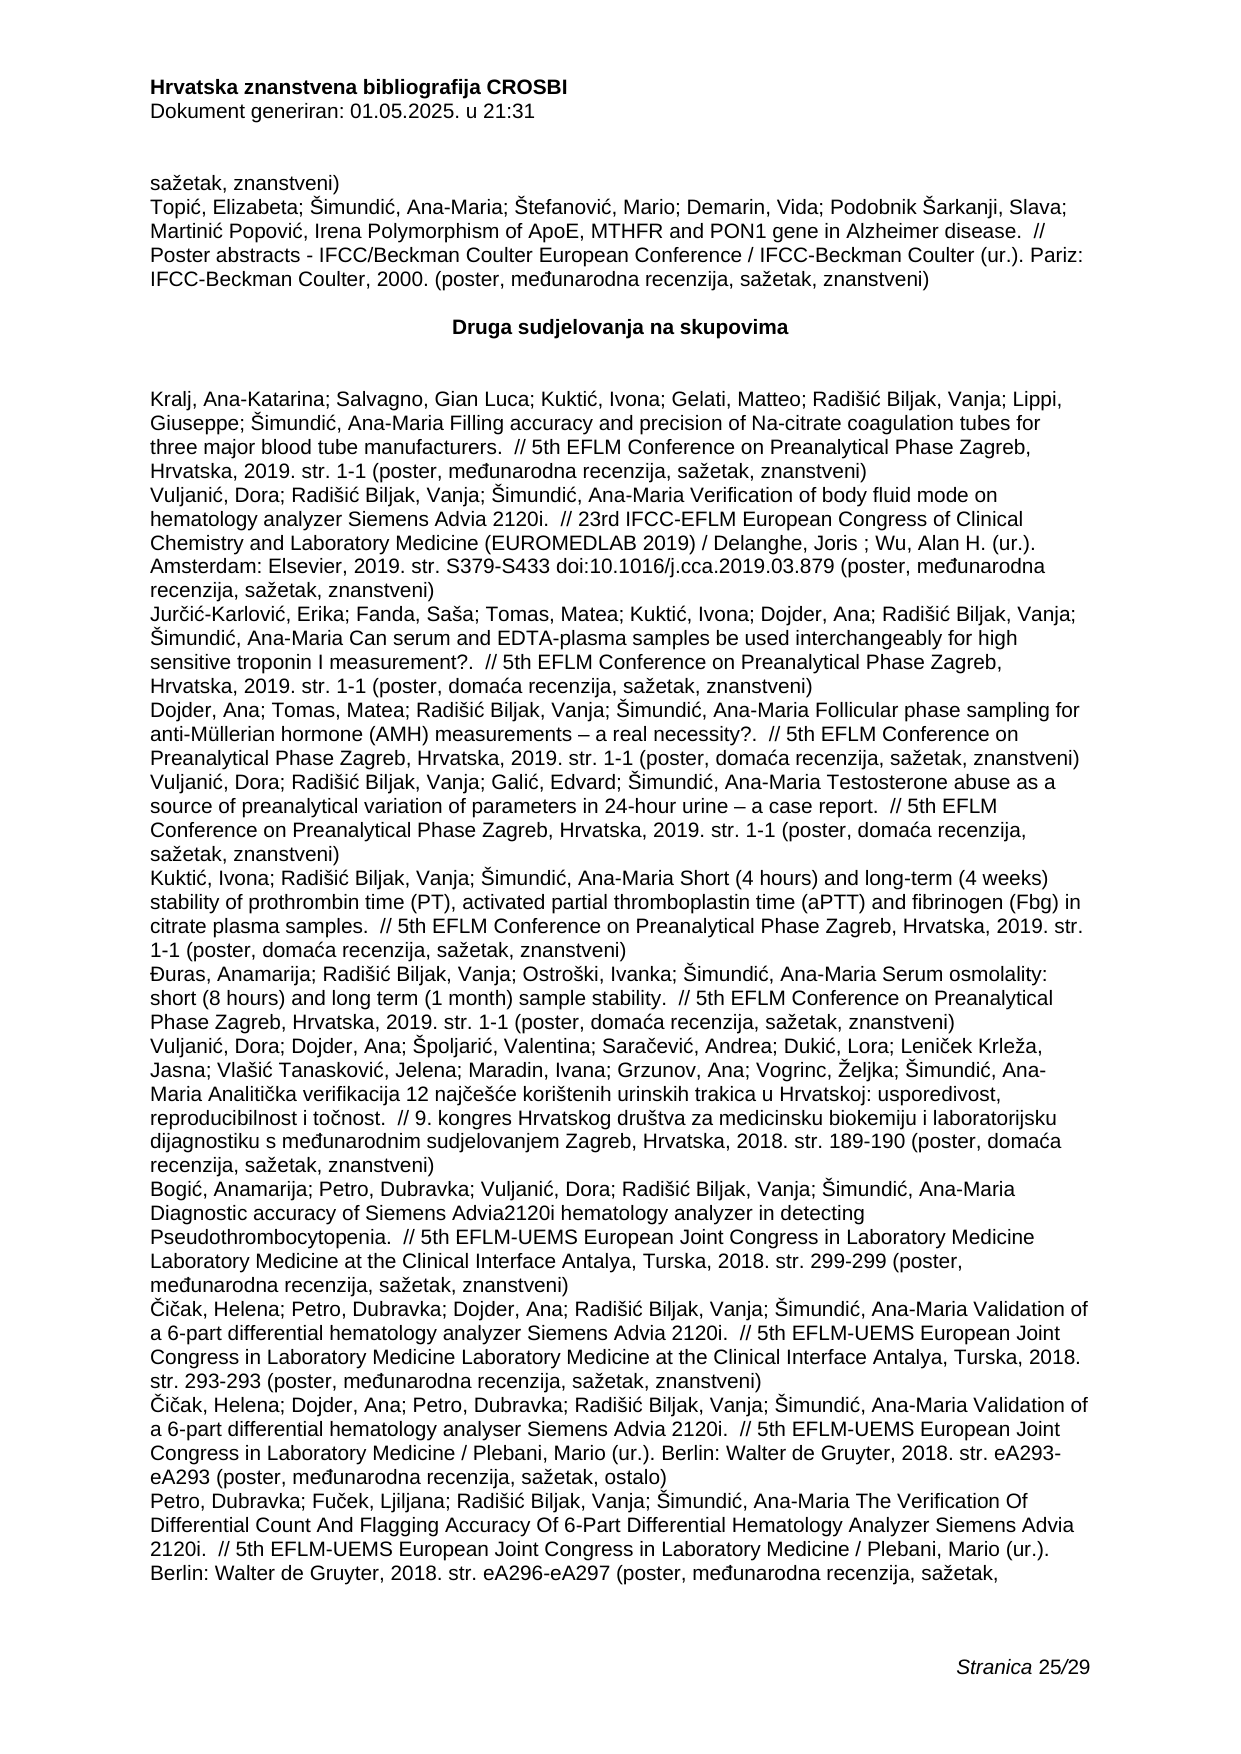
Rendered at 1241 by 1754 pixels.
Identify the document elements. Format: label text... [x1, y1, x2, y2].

text Bogić, Anamarija; Petro, Dubravka; Vuljanić, Dora; Radišić Biljak, Vanja; Šimundić, Ana-Maria [150, 1177, 1090, 1297]
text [150, 171, 1090, 195]
text Kuktić, Ivona; Radišić Biljak, Vanja; Šimundić, Ana-Maria [150, 866, 1090, 962]
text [150, 1489, 1090, 1584]
text Jurčić-Karlović, Erika; Fanda, Saša; Tomas, Matea; Kuktić, Ivona; Dojder, Ana; Radišić Biljak, Vanja; Šimundić, Ana-Maria [150, 602, 1090, 698]
text Vuljanić, Dora; Radišić Biljak, Vanja; Galić, Edvard; Šimundić, Ana-Maria [150, 770, 1090, 866]
text Vuljanić, Dora; Radišić Biljak, Vanja; Šimundić, Ana-Maria [150, 482, 1090, 602]
text Topić, Elizabeta; Šimundić, Ana-Maria; Štefanović, Mario; Demarin, Vida; Podobnik Šarkanji, Slava; Martinić Popović, Irena [150, 195, 1090, 291]
subtitle Druga sudjelovanja na skupovima [150, 315, 1090, 339]
text Čičak, Helena; Petro, Dubravka; Dojder, Ana; Radišić Biljak, Vanja; Šimundić, Ana-Maria [150, 1297, 1090, 1393]
text Kralj, Ana-Katarina; Salvagno, Gian Luca; Kuktić, Ivona; Gelati, Matteo; Radišić Biljak, Vanja; Lippi, Giuseppe; Šimundić, Ana-Maria [150, 387, 1090, 482]
text Dojder, Ana; Tomas, Matea; Radišić Biljak, Vanja; Šimundić, Ana-Maria [150, 698, 1090, 770]
text Vuljanić, Dora; Dojder, Ana; Špoljarić, Valentina; Saračević, Andrea; Dukić, Lora; Leniček Krleža, Jasna; Vlašić Tanasković, Jelena; Maradin, Ivana; Grzunov, Ana; Vogrinc, Željka; Šimundić, Ana-Maria [150, 1033, 1090, 1177]
text Đuras, Anamarija; Radišić Biljak, Vanja; Ostroški, Ivanka; Šimundić, Ana-Maria [150, 962, 1090, 1033]
text Čičak, Helena; Dojder, Ana; Petro, Dubravka; Radišić Biljak, Vanja; Šimundić, Ana-Maria [150, 1393, 1090, 1489]
